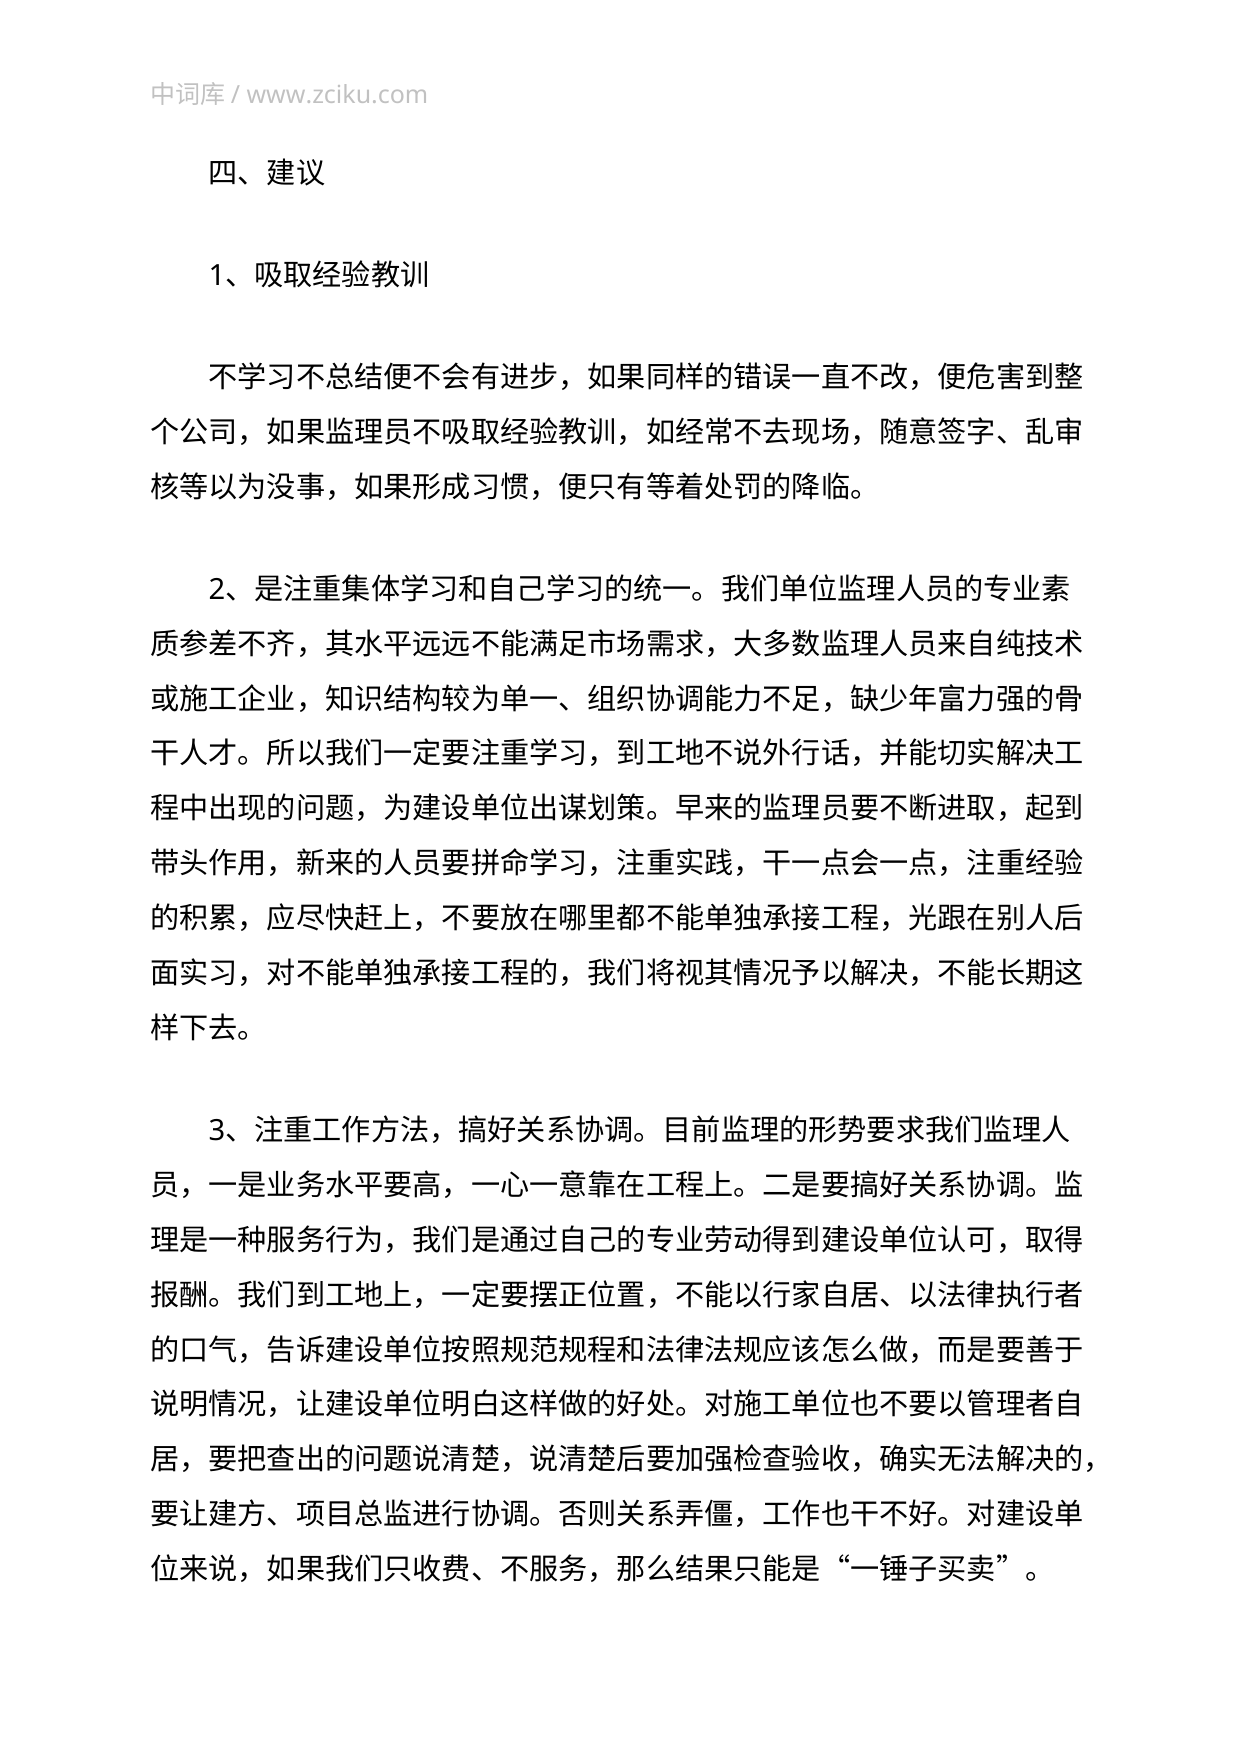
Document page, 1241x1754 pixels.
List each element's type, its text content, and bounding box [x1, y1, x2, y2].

text 3、注重工作方法，搞好关系协调。目前监理的形势要求我们监理人员，一是业务水平要高，一心一意靠在工程上。二是要搞好关系协调。监理是一种服务行为，我们是通过自己的专业劳动得到建设单位认可，取得报酬。我们到工地上，一定要摆正位置，不能以行家自居、以法律执行者的口气，告诉建设单位按照规范规程和法律法规应该怎么做，而是要善于说明情况，让建设单位明白这样做的好处。对施工单位也不要以管理者自居，要把查出的问题说清楚，说清楚后要加强检查验收，确实无法解决的，要让建方、项目总监进行协调。否则关系弄僵，工作也干不好。对建设单位来说，如果我们只收费、不服务，那么结果只能是“一锤子买卖”。 [150, 1106, 1090, 1588]
text 1、吸取经验教训 [150, 252, 1090, 294]
text 四、建议 [150, 150, 1090, 192]
text 不学习不总结便不会有进步，如果同样的错误一直不改，便危害到整个公司，如果监理员不吸取经验教训，如经常不去现场，随意签字、乱审核等以为没事，如果形成习惯，便只有等着处罚的降临。 [150, 354, 1090, 506]
text 2、是注重集体学习和自己学习的统一。我们单位监理人员的专业素质参差不齐，其水平远远不能满足市场需求，大多数监理人员来自纯技术或施工企业，知识结构较为单一、组织协调能力不足，缺少年富力强的骨干人才。所以我们一定要注重学习，到工地不说外行话，并能切实解决工程中出现的问题，为建设单位出谋划策。早来的监理员要不断进取，起到带头作用，新来的人员要拼命学习，注重实践，干一点会一点，注重经验的积累，应尽快赶上，不要放在哪里都不能单独承接工程，光跟在别人后面实习，对不能单独承接工程的，我们将视其情况予以解决，不能长期这样下去。 [150, 565, 1090, 1047]
